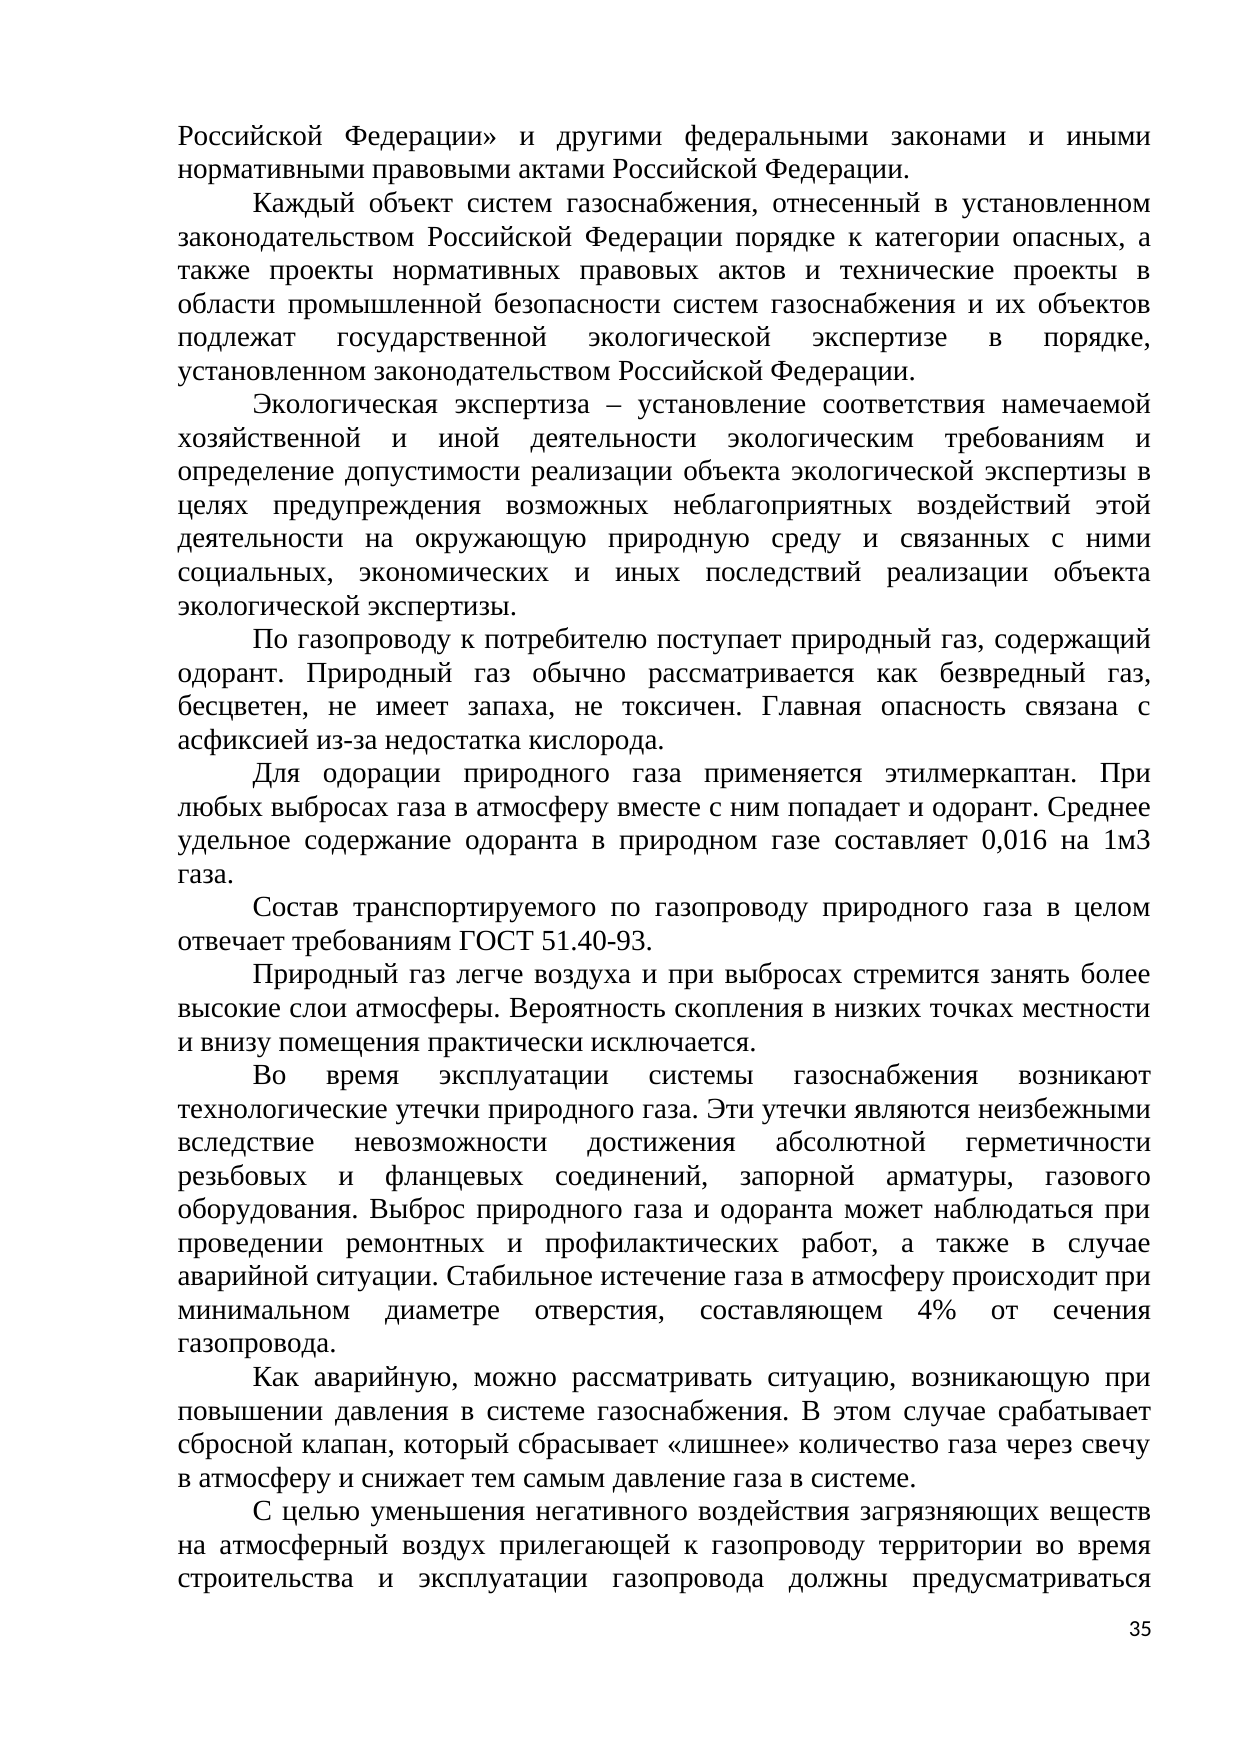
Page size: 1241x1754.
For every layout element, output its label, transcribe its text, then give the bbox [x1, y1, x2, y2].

text Как аварийную, можно рассматривать ситуацию, возникающую при повышении давления в системе газоснабжения. В этом случае срабатывает сбросной клапан, который сбрасывает «лишнее» количество газа через свечу в атмосферу и снижает тем самым давление газа в системе. [177, 1359, 1152, 1493]
text Для одорации природного газа применяется этилмеркаптан. При любых выбросах газа в атмосферу вместе с ним попадает и одорант. Среднее удельное содержание одоранта в природном газе составляет 0,016 на 1м3 газа. [177, 755, 1152, 889]
text Состав транспортируемого по газопроводу природного газа в целом отвечает требованиям ГОСТ 51.40-93. [177, 889, 1152, 957]
text Каждый объект систем газоснабжения, отнесенный в установленном законодательством Российской Федерации порядке к категории опасных, а также проекты нормативных правовых актов и технические проекты в области промышленной безопасности систем газоснабжения и их объектов подлежат государственной экологической экспертизе в порядке, установленном законодательством Российской Федерации. [177, 185, 1152, 386]
text Экологическая экспертиза – установление соответствия намечаемой хозяйственной и иной деятельности экологическим требованиям и определение допустимости реализации объекта экологической экспертизы в целях предупреждения возможных неблагоприятных воздействий этой деятельности на окружающую природную среду и связанных с ними социальных, экономических и иных последствий реализации объекта экологической экспертизы. [177, 386, 1152, 621]
text Во время эксплуатации системы газоснабжения возникают технологические утечки природного газа. Эти утечки являются неизбежными вследствие невозможности достижения абсолютной герметичности резьбовых и фланцевых соединений, запорной арматуры, газового оборудования. Выброс природного газа и одоранта может наблюдаться при проведении ремонтных и профилактических работ, а также в случае аварийной ситуации. Стабильное истечение газа в атмосферу происходит при минимальном диаметре отверстия, составляющем 4% от сечения газопровода. [177, 1057, 1152, 1359]
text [177, 1493, 1152, 1594]
text Природный газ легче воздуха и при выбросах стремится занять более высокие слои атмосферы. Вероятность скопления в низких точках местности и внизу помещения практически исключается. [177, 957, 1152, 1057]
text По газопроводу к потребителю поступает природный газ, содержащий одорант. Природный газ обычно рассматривается как безвредный газ, бесцветен, не имеет запаха, не токсичен. Главная опасность связана с асфиксией из-за недостатка кислорода. [177, 621, 1152, 755]
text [177, 118, 1152, 185]
